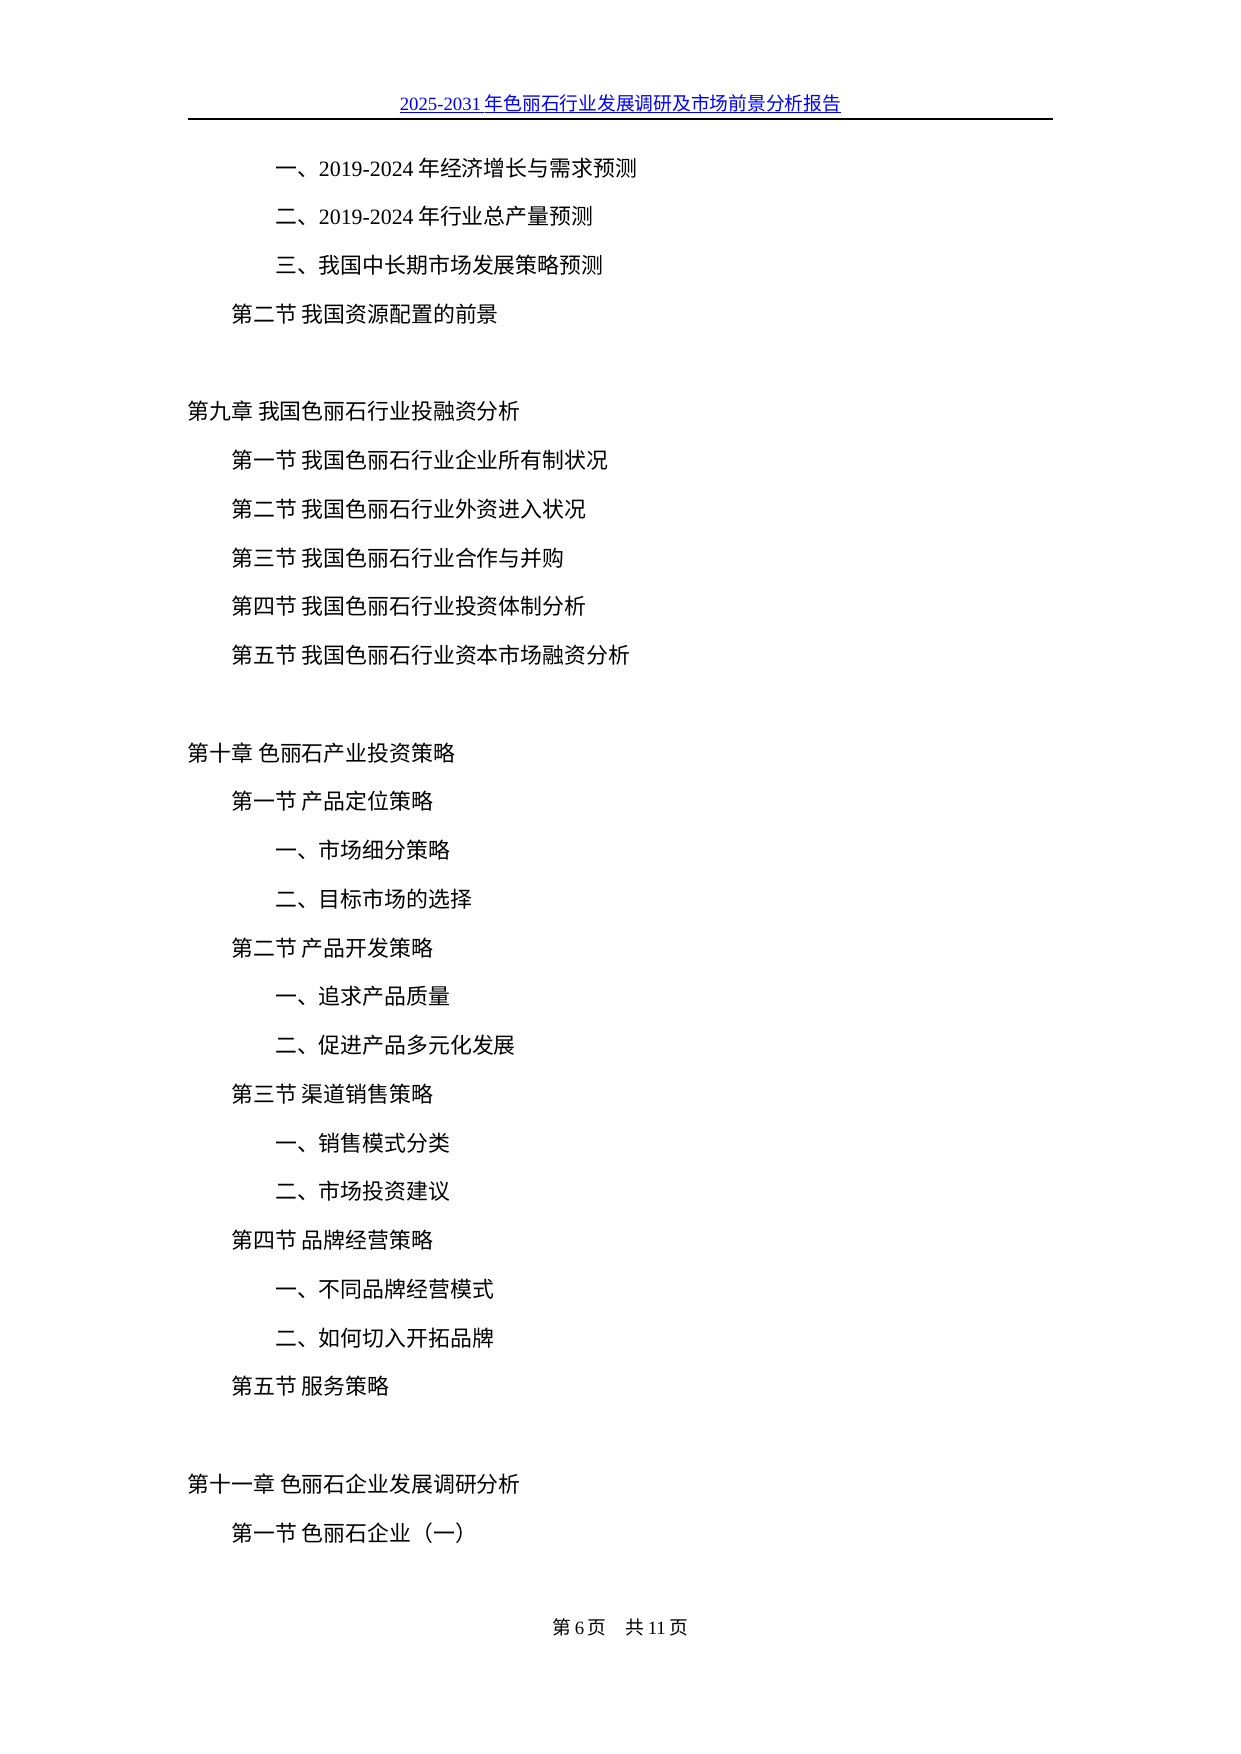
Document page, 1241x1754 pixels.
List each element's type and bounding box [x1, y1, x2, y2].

text [187, 150, 1053, 1548]
